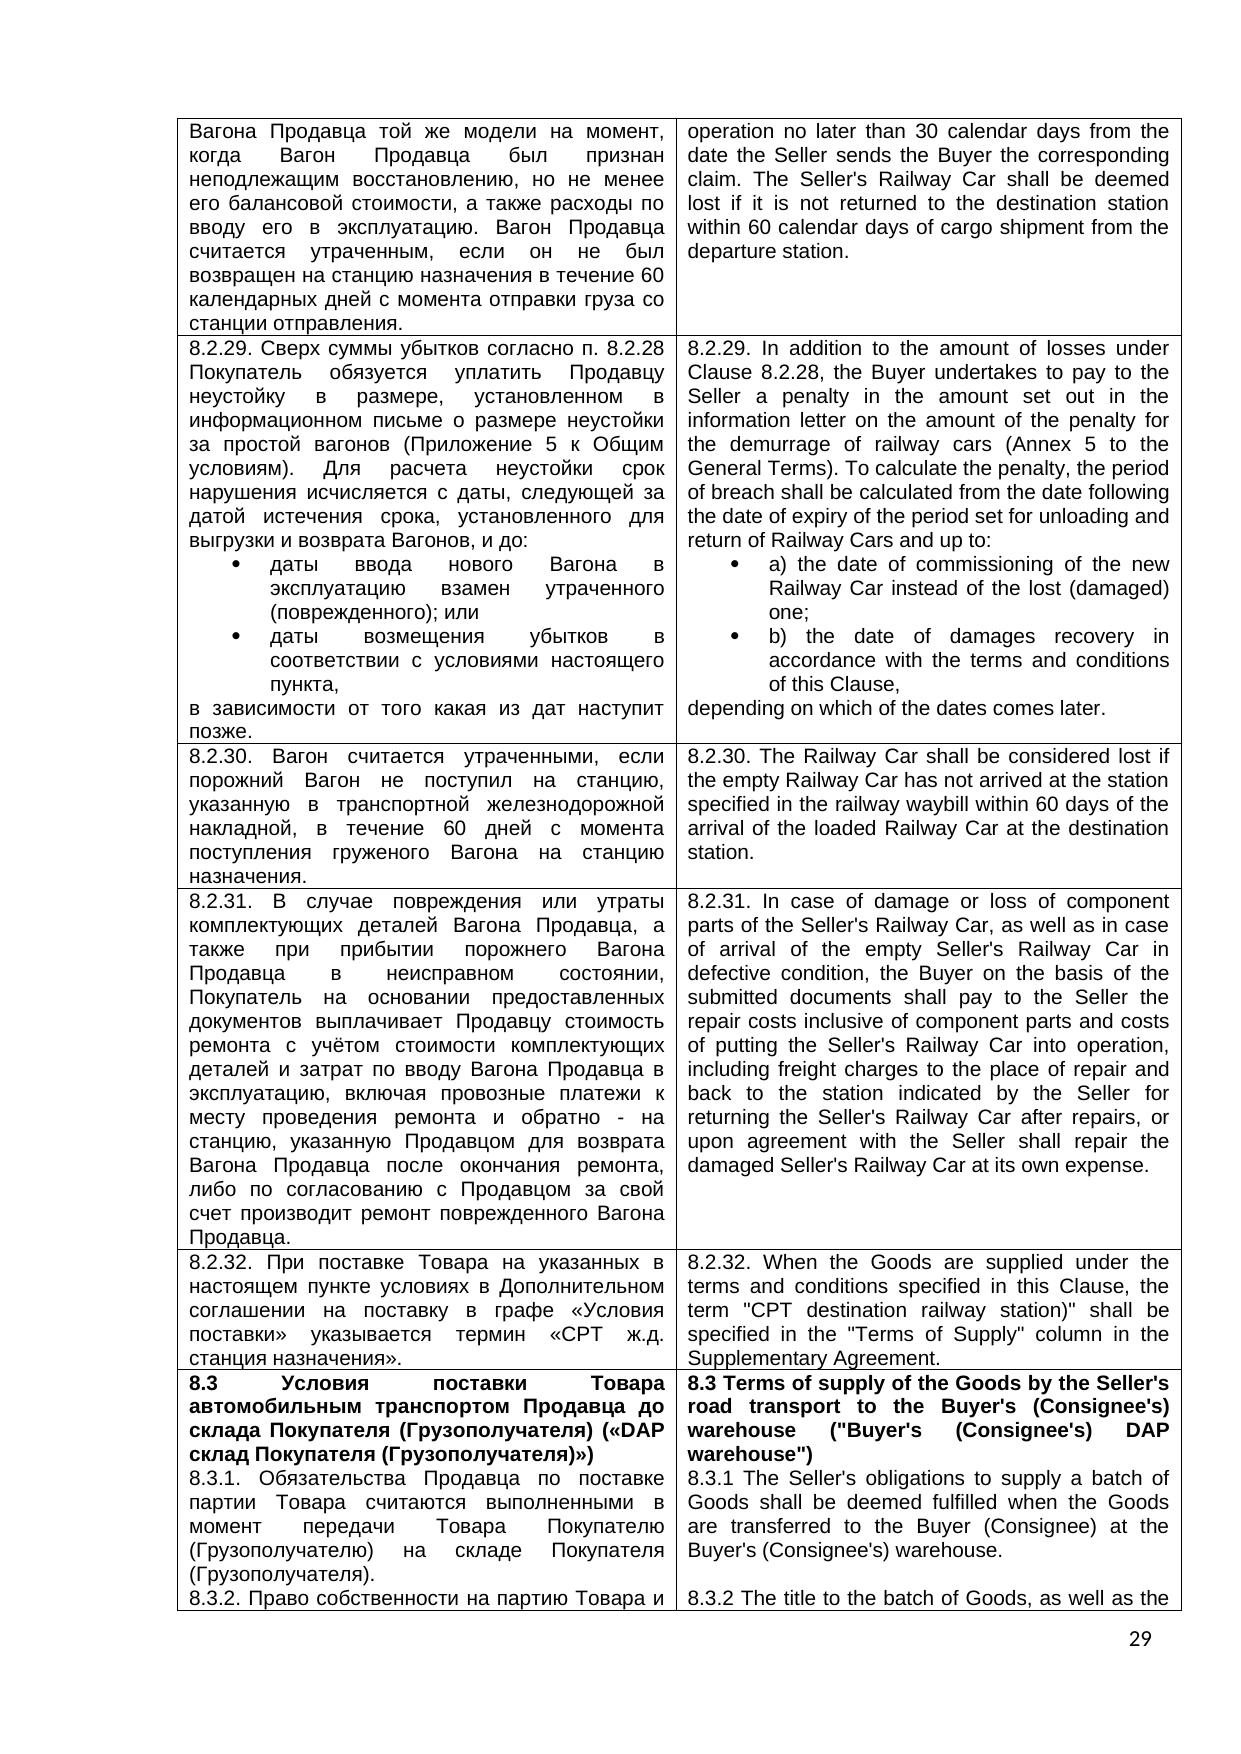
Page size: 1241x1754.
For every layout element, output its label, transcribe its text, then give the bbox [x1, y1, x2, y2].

table_cell 8.2.30. Вагон считается утраченными, если порожний Вагон не поступил на станцию, указанную в транспортной железнодорожной накладной, в течение 60 дней с момента поступления груженого Вагона на станцию назначения. [178, 744, 676, 888]
table_cell 8.2.29. Сверх суммы убытков согласно п. 8.2.28 Покупатель обязуется уплатить Продавцу неустойку в размере, установленном в информационном письме о размере неустойки за простой вагонов (Приложение 5 к Общим условиям). Для расчета неустойки срок нарушения исчисляется с даты, следующей за датой истечения срока, установленного для выгрузки и возврата Вагонов, и до: даты ввода нового Вагона в эксплуатацию взамен утраченного (поврежденного); или даты возмещения убытков в соответствии с условиями настоящего пункта, в зависимости от того какая из дат наступит позже. [178, 336, 676, 743]
table_cell 8.2.31. In case of damage or loss of component parts of the Seller's Railway Car, as well as in case of arrival of the empty Seller's Railway Car in defective condition, the Buyer on the basis of the submitted documents shall pay to the Seller the repair costs inclusive of component parts and costs of putting the Seller's Railway Car into operation, including freight charges to the place of repair and back to the station indicated by the Seller for returning the Seller's Railway Car after repairs, or upon agreement with the Seller shall repair the damaged Seller's Railway Car at its own expense. [677, 889, 1181, 1248]
table_cell 8.2.31. В случае повреждения или утраты комплектующих деталей Вагона Продавца, а также при прибытии порожнего Вагона Продавца в неисправном состоянии, Покупатель на основании предоставленных документов выплачивает Продавцу стоимость ремонта с учётом стоимости комплектующих деталей и затрат по вводу Вагона Продавца в эксплуатацию, включая провозные платежи к месту проведения ремонта и обратно - на станцию, указанную Продавцом для возврата Вагона Продавца после окончания ремонта, либо по согласованию с Продавцом за свой счет производит ремонт поврежденного Вагона Продавца. [178, 889, 676, 1248]
table_cell 8.2.29. In addition to the amount of losses under Clause 8.2.28, the Buyer undertakes to pay to the Seller a penalty in the amount set out in the information letter on the amount of the penalty for the demurrage of railway cars (Annex 5 to the General Terms). To calculate the penalty, the period of breach shall be calculated from the date following the date of expiry of the period set for unloading and return of Railway Cars and up to: a) the date of commissioning of the new Railway Car instead of the lost (damaged) one; b) the date of damages recovery in accordance with the terms and conditions of this Clause, depending on which of the dates comes later. [677, 336, 1181, 743]
table_cell 8.2.32. При поставке Товара на указанных в настоящем пункте условиях в Дополнительном соглашении на поставку в графе «Условия поставки» указывается термин «CPT ж.д. станция назначения». [178, 1250, 676, 1369]
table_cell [677, 119, 1181, 335]
table_cell 8.2.32. When the Goods are supplied under the terms and conditions specified in this Clause, the term "CPT destination railway station)" shall be specified in the "Terms of Supply" column in the Supplementary Agreement. [677, 1250, 1181, 1369]
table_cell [178, 119, 676, 335]
table_cell 8.2.30. The Railway Car shall be considered lost if the empty Railway Car has not arrived at the station specified in the railway waybill within 60 days of the arrival of the loaded Railway Car at the destination station. [677, 744, 1181, 888]
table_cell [178, 1370, 676, 1610]
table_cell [677, 1370, 1181, 1610]
